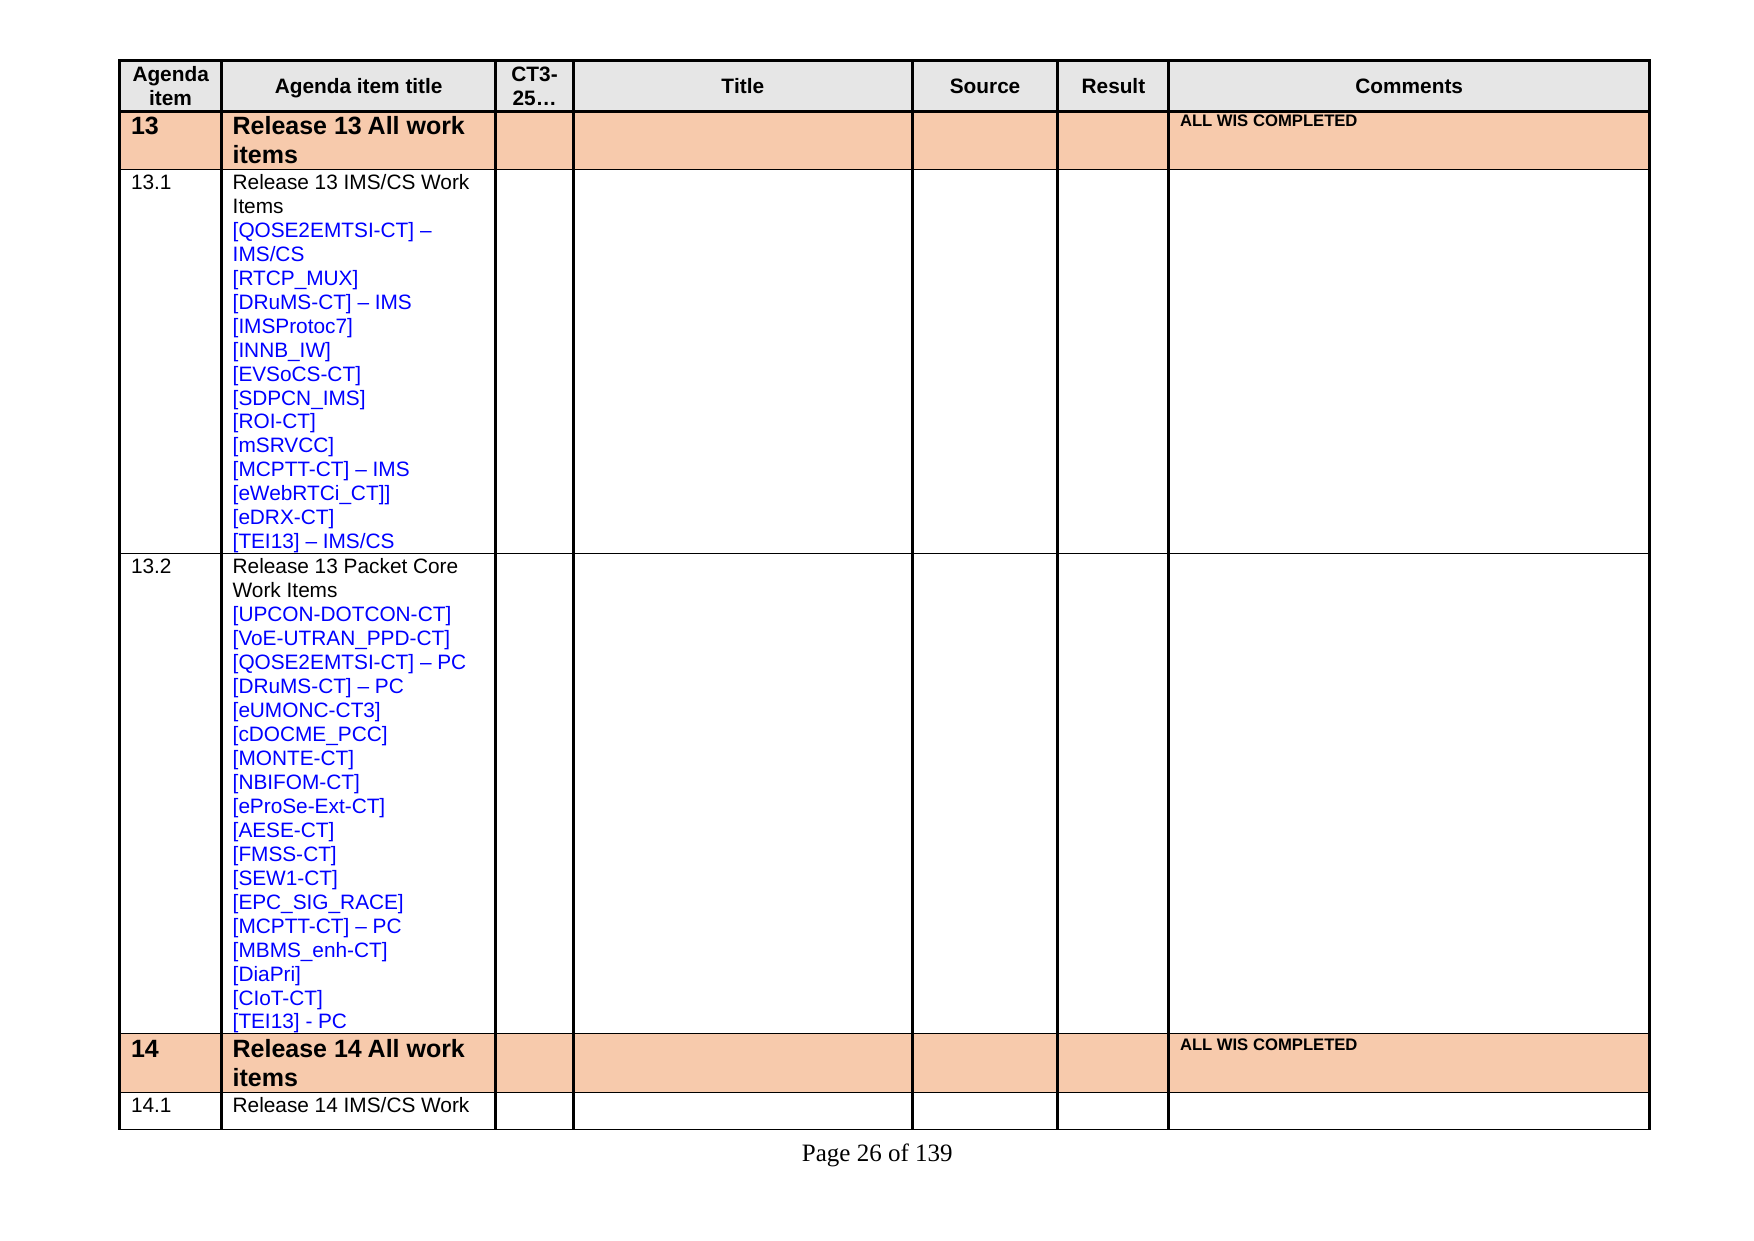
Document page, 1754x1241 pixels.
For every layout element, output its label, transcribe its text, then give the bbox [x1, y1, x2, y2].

table_header Agenda item title [223, 62, 494, 110]
table_cell [1170, 1093, 1648, 1129]
table_cell 13 [121, 113, 220, 169]
table_cell [575, 113, 911, 169]
table_cell [497, 113, 572, 169]
table_header Result [1059, 62, 1167, 110]
table_header CT3-25… [497, 62, 572, 110]
table_cell [1170, 170, 1648, 553]
table_cell 13.1 [121, 170, 220, 553]
table_cell 14 [121, 1034, 220, 1092]
table_cell [575, 1093, 911, 1129]
table_header Title [575, 62, 911, 110]
table_cell [497, 170, 572, 553]
table_header Source [914, 62, 1056, 110]
table_cell [914, 1093, 1056, 1129]
table_cell Release 13 IMS/CS Work Items [QOSE2EMTSI-CT] – IMS/CS [RTCP_MUX] [DRuMS-CT] – IMS [IMSProtoc7] [INNB_IW] [EVSoCS-CT] [SDPCN_IMS] [ROI-CT] [mSRVCC] [MCPTT-CT] – IMS [eWebRTCi_CT]] [eDRX-CT] [TEI13] – IMS/CS [223, 170, 494, 553]
table_cell [497, 1093, 572, 1129]
table_header Comments [1170, 62, 1648, 110]
table_cell ALL WIS COMPLETED [1170, 113, 1648, 169]
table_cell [223, 1093, 494, 1129]
table_cell [1059, 1034, 1167, 1092]
table_cell [1059, 170, 1167, 553]
table_cell Release 14 All work items [223, 1034, 494, 1092]
table_cell [497, 554, 572, 1033]
table_header Agenda item [121, 62, 220, 110]
table_cell [914, 170, 1056, 553]
table_cell 13.2 [121, 554, 220, 1033]
table_cell [1059, 113, 1167, 169]
table_cell Release 13 Packet Core Work Items [UPCON-DOTCON-CT] [VoE-UTRAN_PPD-CT] [QOSE2EMTSI-CT] – PC [DRuMS-CT] – PC [eUMONC-CT3] [cDOCME_PCC] [MONTE-CT] [NBIFOM-CT] [eProSe-Ext-CT] [AESE-CT] [FMSS-CT] [SEW1-CT] [EPC_SIG_RACE] [MCPTT-CT] – PC [MBMS_enh-CT] [DiaPri] [CIoT-CT] [TEI13] - PC [223, 554, 494, 1033]
table_cell [914, 1034, 1056, 1092]
table_cell 14.1 [121, 1093, 220, 1129]
table_cell [914, 113, 1056, 169]
table_cell [497, 1034, 572, 1092]
table_cell [1170, 554, 1648, 1033]
table_cell [914, 554, 1056, 1033]
table_cell [1059, 554, 1167, 1033]
table_cell [575, 554, 911, 1033]
table_cell [575, 170, 911, 553]
table_cell [575, 1034, 911, 1092]
table_cell Release 13 All work items [223, 113, 494, 169]
table_cell [1059, 1093, 1167, 1129]
table_cell ALL WIS COMPLETED [1170, 1034, 1648, 1092]
